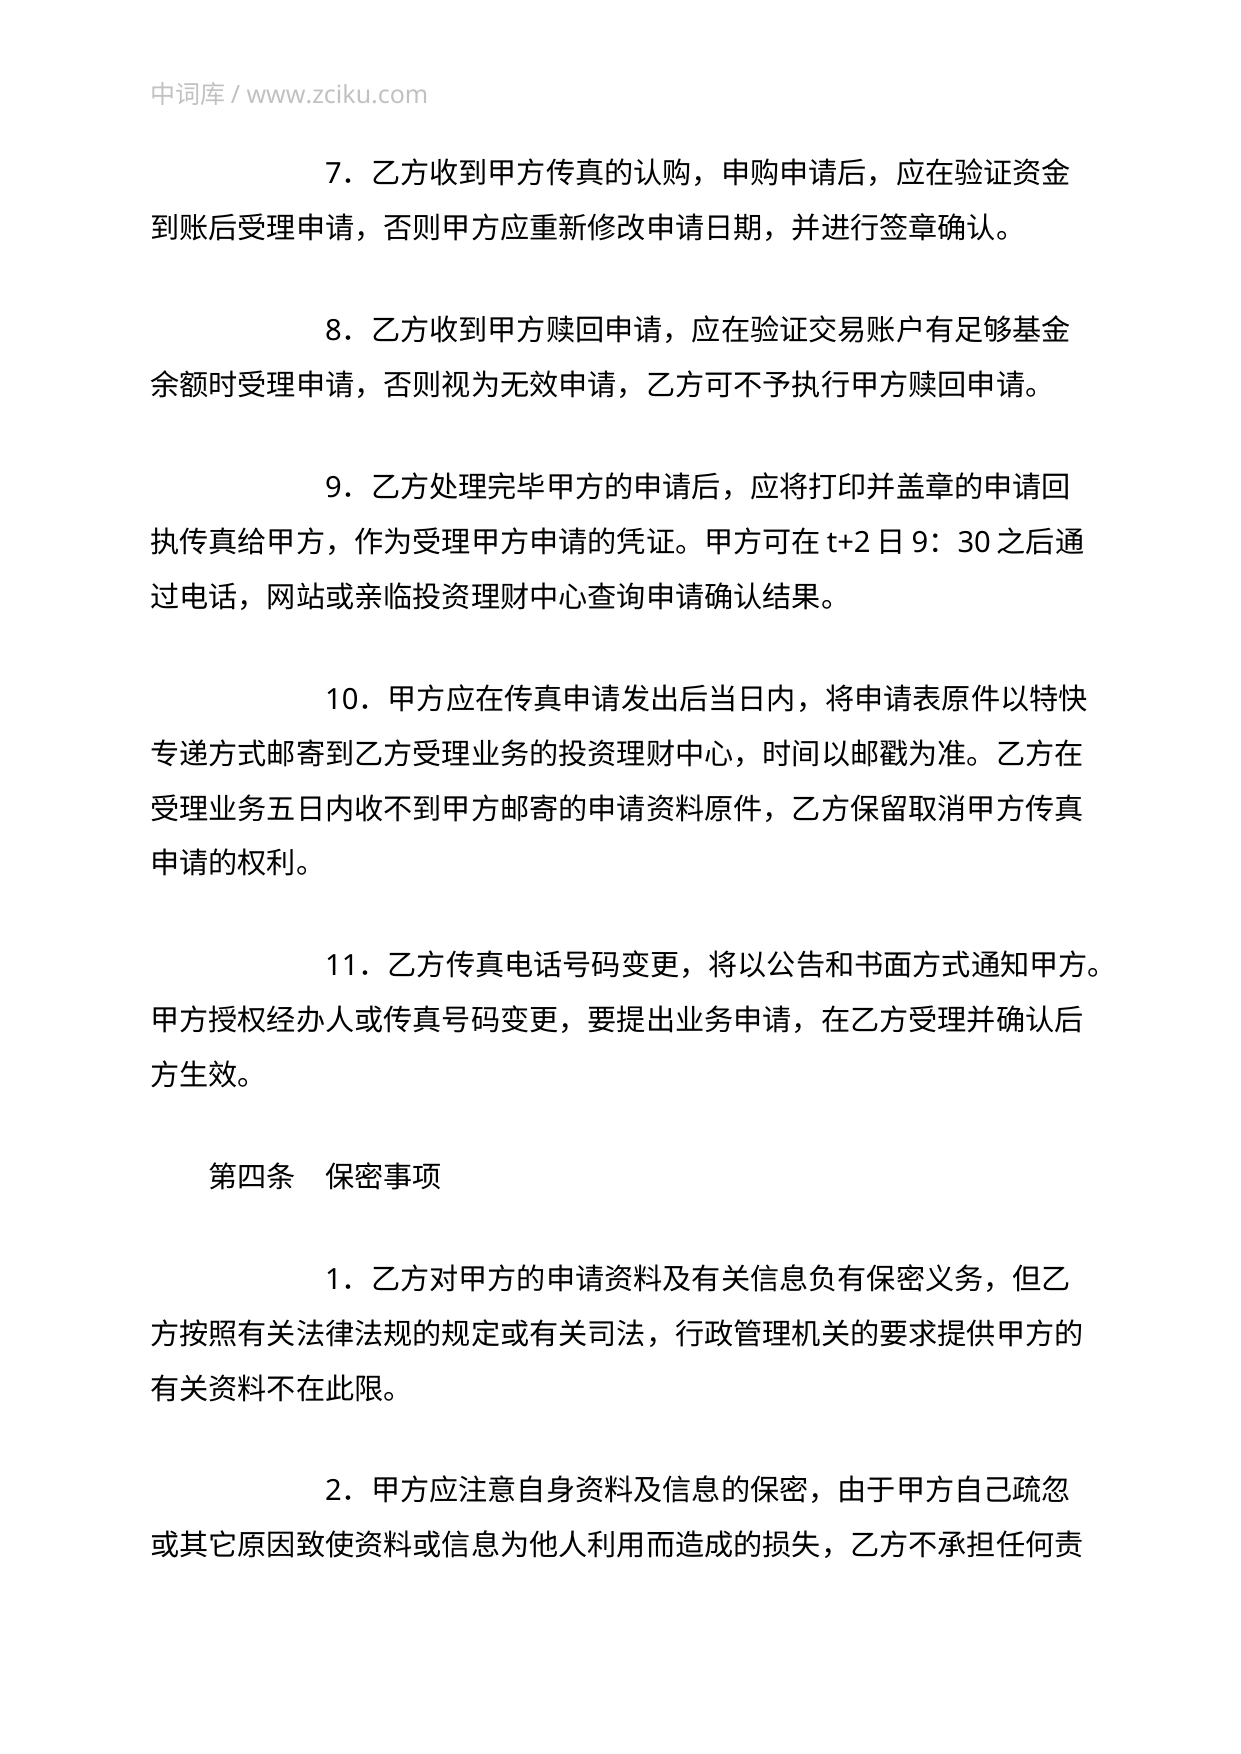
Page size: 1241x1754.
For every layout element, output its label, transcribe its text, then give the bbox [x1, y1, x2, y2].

text 8．乙方收到甲方赎回申请，应在验证交易账户有足够基金余额时受理申请，否则视为无效申请，乙方可不予执行甲方赎回申请。 [150, 307, 1090, 404]
text 7．乙方收到甲方传真的认购，申购申请后，应在验证资金到账后受理申请，否则甲方应重新修改申请日期，并进行签章确认。 [150, 150, 1090, 247]
text 11．乙方传真电话号码变更，将以公告和书面方式通知甲方。甲方授权经办人或传真号码变更，要提出业务申请，在乙方受理并确认后方生效。 [150, 942, 1090, 1094]
text 10．甲方应在传真申请发出后当日内，将申请表原件以特快专递方式邮寄到乙方受理业务的投资理财中心，时间以邮戳为准。乙方在受理业务五日内收不到甲方邮寄的申请资料原件，乙方保留取消甲方传真申请的权利。 [150, 675, 1090, 882]
text 9．乙方处理完毕甲方的申请后，应将打印并盖章的申请回执传真给甲方，作为受理甲方申请的凭证。甲方可在t+2日9：30之后通过电话，网站或亲临投资理财中心查询申请确认结果。 [150, 463, 1090, 616]
text 1．乙方对甲方的申请资料及有关信息负有保密义务，但乙方按照有关法律法规的规定或有关司法，行政管理机关的要求提供甲方的有关资料不在此限。 [150, 1255, 1090, 1407]
text 第四条 保密事项 [150, 1153, 1090, 1196]
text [150, 1467, 1090, 1564]
